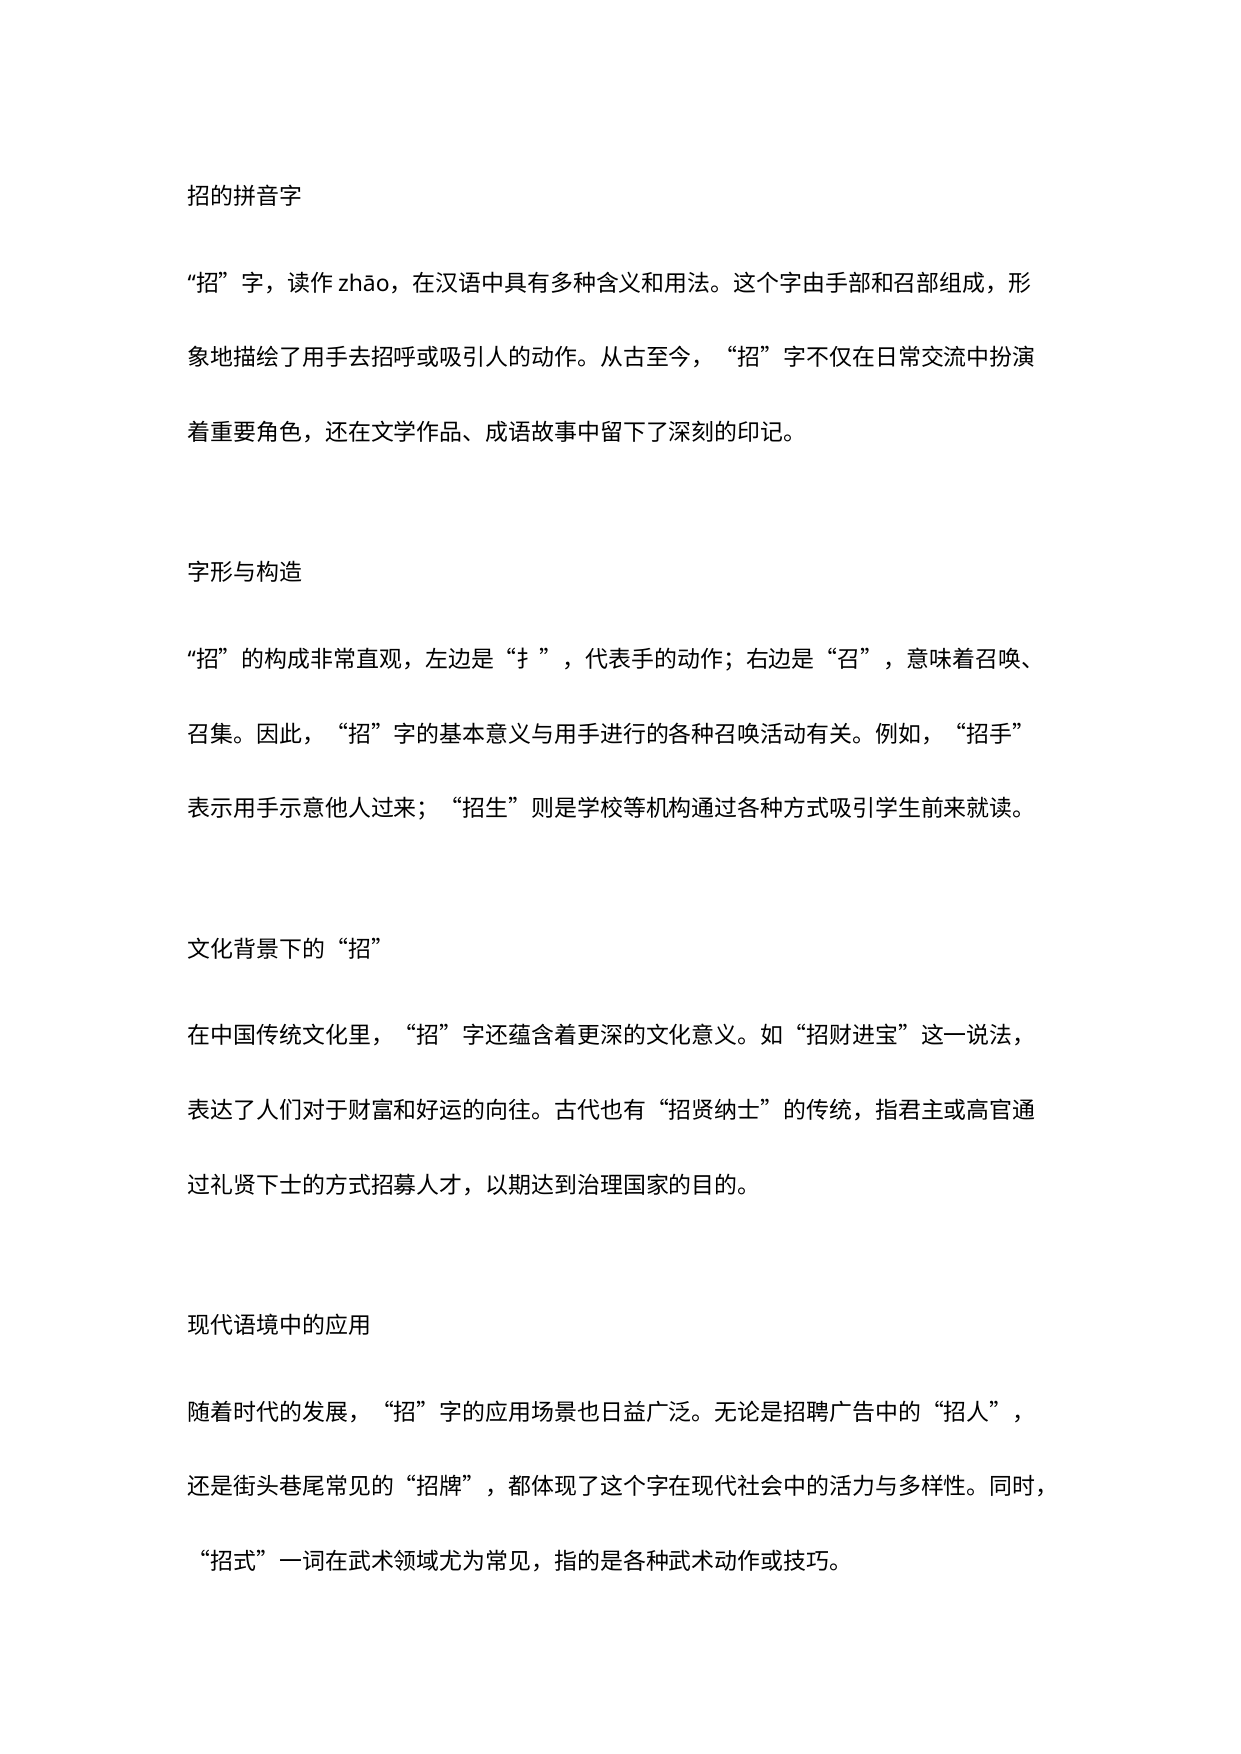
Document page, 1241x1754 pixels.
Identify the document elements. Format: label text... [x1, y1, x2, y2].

text 字形与构造 [187, 538, 1053, 603]
text 文化背景下的“招” [187, 915, 1053, 980]
text 招的拼音字 [187, 162, 1053, 227]
text “招”字，读作zhāo，在汉语中具有多种含义和用法。这个字由手部和召部组成，形象地描绘了用手去招呼或吸引人的动作。从古至今，“招”字不仅在日常交流中扮演着重要角色，还在文学作品、成语故事中留下了深刻的印记。 [187, 248, 1053, 463]
text 随着时代的发展，“招”字的应用场景也日益广泛。无论是招聘广告中的“招人”，还是街头巷尾常见的“招牌”，都体现了这个字在现代社会中的活力与多样性。同时，“招式”一词在武术领域尤为常见，指的是各种武术动作或技巧。 [187, 1378, 1053, 1592]
text 现代语境中的应用 [187, 1291, 1053, 1356]
text 在中国传统文化里，“招”字还蕴含着更深的文化意义。如“招财进宝”这一说法，表达了人们对于财富和好运的向往。古代也有“招贤纳士”的传统，指君主或高官通过礼贤下士的方式招募人才，以期达到治理国家的目的。 [187, 1001, 1053, 1216]
text “招”的构成非常直观，左边是“扌”，代表手的动作；右边是“召”，意味着召唤、召集。因此，“招”字的基本意义与用手进行的各种召唤活动有关。例如，“招手”表示用手示意他人过来；“招生”则是学校等机构通过各种方式吸引学生前来就读。 [187, 625, 1053, 839]
